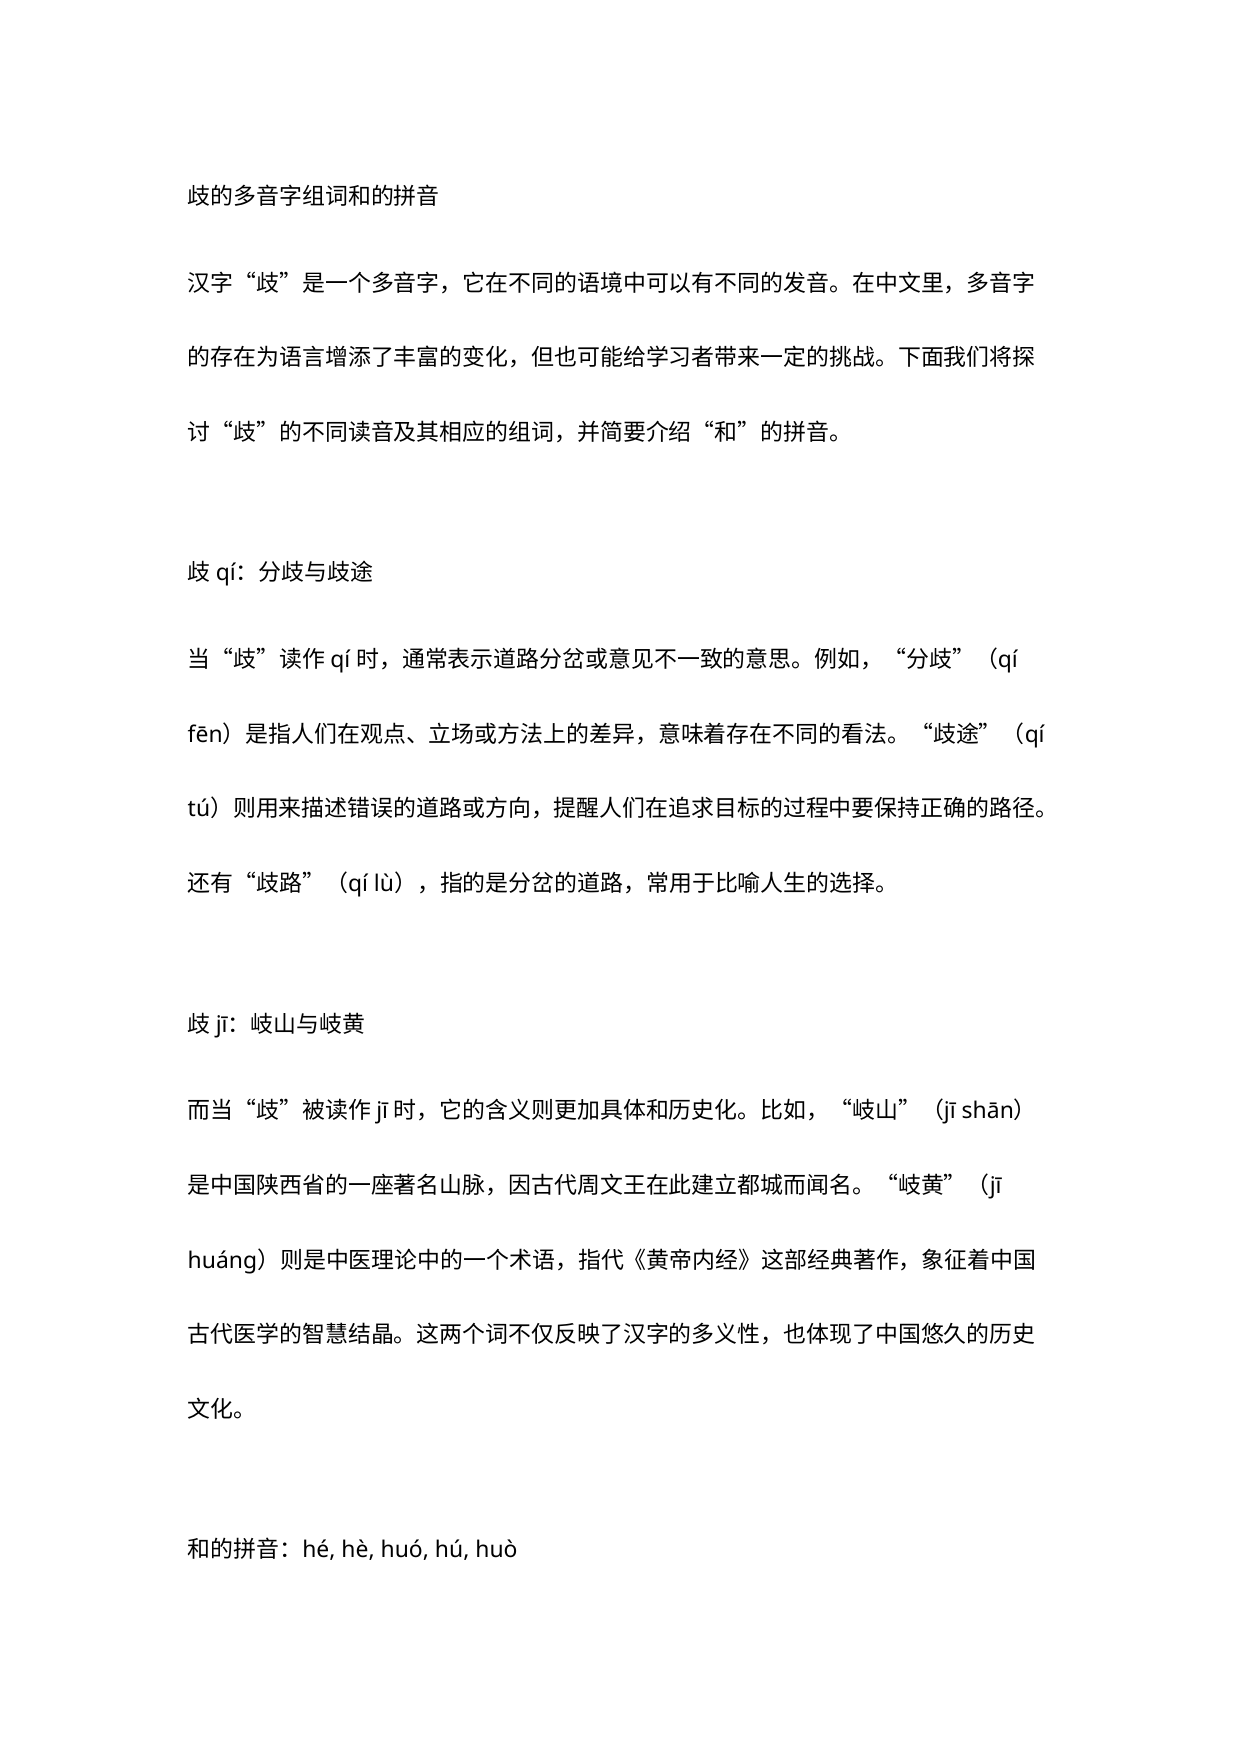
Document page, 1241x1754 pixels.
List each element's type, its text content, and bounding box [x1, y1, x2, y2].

text 歧的多音字组词和的拼音 [187, 162, 1053, 227]
text 当“歧”读作 qí 时，通常表示道路分岔或意见不一致的意思。例如，“分歧”（qí fēn）是指人们在观点、立场或方法上的差异，意味着存在不同的看法。“歧途”（qí tú）则用来描述错误的道路或方向，提醒人们在追求目标的过程中要保持正确的路径。还有“歧路”（qí lù），指的是分岔的道路，常用于比喻人生的选择。 [187, 625, 1053, 914]
text 汉字“歧”是一个多音字，它在不同的语境中可以有不同的发音。在中文里，多音字的存在为语言增添了丰富的变化，但也可能给学习者带来一定的挑战。下面我们将探讨“歧”的不同读音及其相应的组词，并简要介绍“和”的拼音。 [187, 248, 1053, 463]
text 歧 qí：分歧与歧途 [187, 538, 1053, 603]
text 歧 jī：岐山与岐黄 [187, 989, 1053, 1054]
text 和的拼音：hé, hè, huó, hú, huò [187, 1515, 1053, 1580]
text 而当“歧”被读作 jī 时，它的含义则更加具体和历史化。比如，“岐山”（jī shān）是中国陕西省的一座著名山脉，因古代周文王在此建立都城而闻名。“岐黄”（jī huáng）则是中医理论中的一个术语，指代《黄帝内经》这部经典著作，象征着中国古代医学的智慧结晶。这两个词不仅反映了汉字的多义性，也体现了中国悠久的历史文化。 [187, 1076, 1053, 1440]
